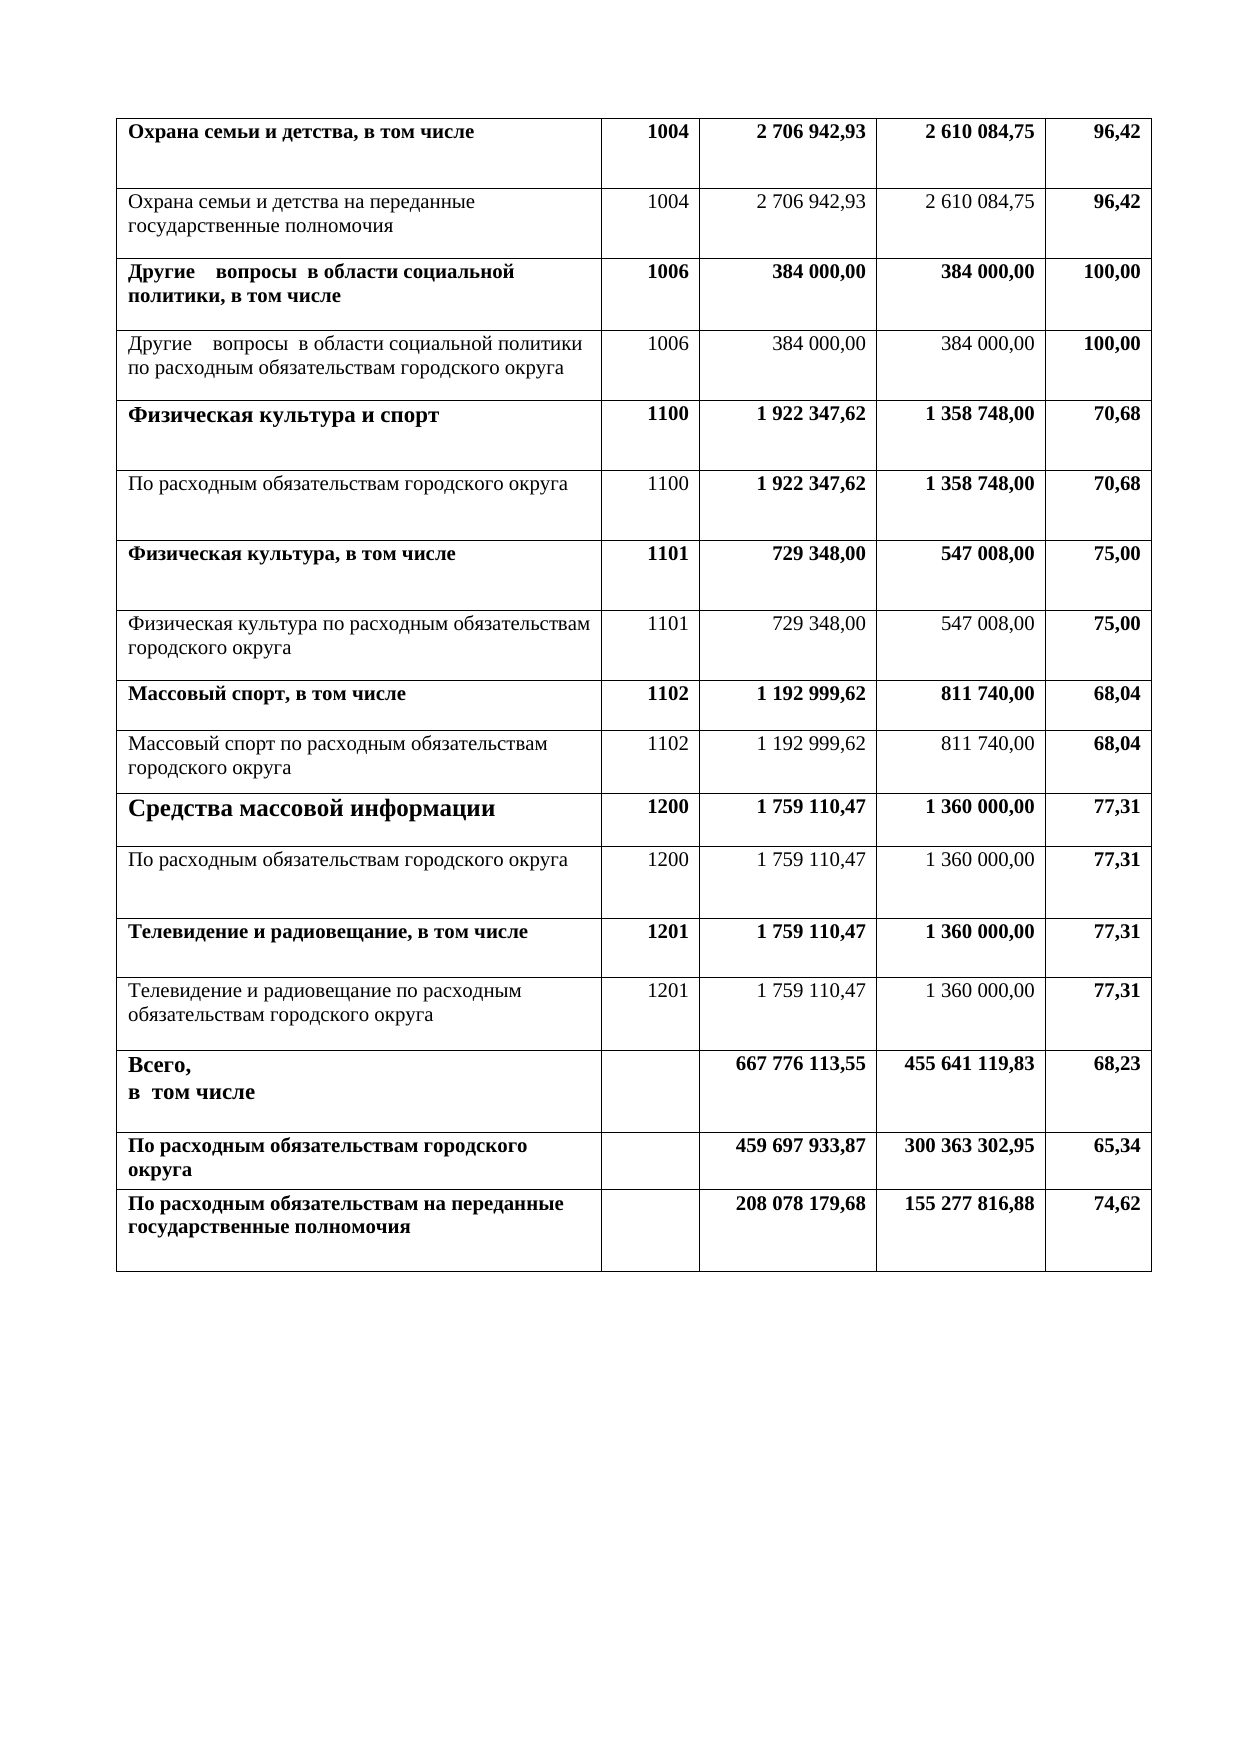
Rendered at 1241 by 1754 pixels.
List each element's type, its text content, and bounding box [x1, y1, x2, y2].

table_cell 2 610 084,75 [877, 119, 1045, 188]
table_cell По расходным обязательствам городского округа [117, 1133, 601, 1189]
table_cell 1 360 000,00 [877, 847, 1045, 917]
table_cell Физическая культура по расходным обязательствам городского округа [117, 611, 601, 680]
table_cell 77,31 [1046, 847, 1151, 917]
table_cell 100,00 [1046, 259, 1151, 330]
table_cell 68,04 [1046, 731, 1151, 792]
table_cell 384 000,00 [877, 259, 1045, 330]
table_cell 77,31 [1046, 794, 1151, 846]
table_cell 100,00 [1046, 331, 1151, 400]
table_cell Охрана семьи и детства на переданные государственные полномочия [117, 189, 601, 258]
table_cell [602, 1133, 699, 1189]
table_cell 729 348,00 [700, 541, 876, 610]
table_cell 811 740,00 [877, 681, 1045, 730]
table_cell 96,42 [1046, 119, 1151, 188]
table_cell 1200 [602, 847, 699, 917]
table_cell 1 360 000,00 [877, 794, 1045, 846]
table_cell 300 363 302,95 [877, 1133, 1045, 1189]
table_cell 1 360 000,00 [877, 919, 1045, 977]
table_cell 1 759 110,47 [700, 978, 876, 1050]
table_cell Массовый спорт по расходным обязательствам городского округа [117, 731, 601, 792]
table_cell 75,00 [1046, 541, 1151, 610]
table_cell 1004 [602, 189, 699, 258]
table_cell 75,00 [1046, 611, 1151, 680]
table_cell 384 000,00 [700, 259, 876, 330]
table_cell 2 610 084,75 [877, 189, 1045, 258]
table_cell [602, 1190, 699, 1271]
table_cell 1100 [602, 401, 699, 470]
table_cell 1004 [602, 119, 699, 188]
table_cell 547 008,00 [877, 541, 1045, 610]
table_cell 1 922 347,62 [700, 471, 876, 540]
table_cell 667 776 113,55 [700, 1051, 876, 1132]
table_cell 77,31 [1046, 919, 1151, 977]
table_cell 455 641 119,83 [877, 1051, 1045, 1132]
table_cell Средства массовой информации [117, 794, 601, 846]
table_cell 2 706 942,93 [700, 119, 876, 188]
table_cell 1101 [602, 611, 699, 680]
table_cell 96,42 [1046, 189, 1151, 258]
table_cell 1 192 999,62 [700, 731, 876, 792]
table_cell 1006 [602, 331, 699, 400]
table_cell 1 922 347,62 [700, 401, 876, 470]
table_cell 1102 [602, 681, 699, 730]
table_cell 1006 [602, 259, 699, 330]
table_cell 729 348,00 [700, 611, 876, 680]
table_cell 1 358 748,00 [877, 401, 1045, 470]
table_cell Другие вопросы в области социальной политики по расходным обязательствам городского округа [117, 331, 601, 400]
table_cell 1 759 110,47 [700, 794, 876, 846]
table_cell 1101 [602, 541, 699, 610]
table_cell 547 008,00 [877, 611, 1045, 680]
table_cell 68,04 [1046, 681, 1151, 730]
table_cell Физическая культура, в том числе [117, 541, 601, 610]
table_cell Всего, в том числе [117, 1051, 601, 1132]
table_cell 811 740,00 [877, 731, 1045, 792]
table_cell 1201 [602, 919, 699, 977]
table_cell Массовый спорт, в том числе [117, 681, 601, 730]
table_cell 1201 [602, 978, 699, 1050]
table_cell По расходным обязательствам на переданные государственные полномочия [117, 1190, 601, 1271]
table_cell 65,34 [1046, 1133, 1151, 1189]
table_cell 1102 [602, 731, 699, 792]
table_cell 70,68 [1046, 471, 1151, 540]
table_cell 2 706 942,93 [700, 189, 876, 258]
table_cell 1100 [602, 471, 699, 540]
table_cell По расходным обязательствам городского округа [117, 847, 601, 917]
table_cell 384 000,00 [877, 331, 1045, 400]
table_cell 208 078 179,68 [700, 1190, 876, 1271]
table_cell Физическая культура и спорт [117, 401, 601, 470]
table_cell 1 358 748,00 [877, 471, 1045, 540]
table_cell 1 759 110,47 [700, 919, 876, 977]
table_cell 1200 [602, 794, 699, 846]
table_cell Телевидение и радиовещание, в том числе [117, 919, 601, 977]
table_cell 1 360 000,00 [877, 978, 1045, 1050]
table_cell 68,23 [1046, 1051, 1151, 1132]
table_cell Другие вопросы в области социальной политики, в том числе [117, 259, 601, 330]
table_cell Охрана семьи и детства, в том числе [117, 119, 601, 188]
table_cell 70,68 [1046, 401, 1151, 470]
table_cell Телевидение и радиовещание по расходным обязательствам городского округа [117, 978, 601, 1050]
table_cell 77,31 [1046, 978, 1151, 1050]
table_cell 155 277 816,88 [877, 1190, 1045, 1271]
table_cell 1 192 999,62 [700, 681, 876, 730]
table_cell [602, 1051, 699, 1132]
table_cell 1 759 110,47 [700, 847, 876, 917]
table_cell 384 000,00 [700, 331, 876, 400]
table_cell 459 697 933,87 [700, 1133, 876, 1189]
table_cell 74,62 [1046, 1190, 1151, 1271]
table_cell По расходным обязательствам городского округа [117, 471, 601, 540]
